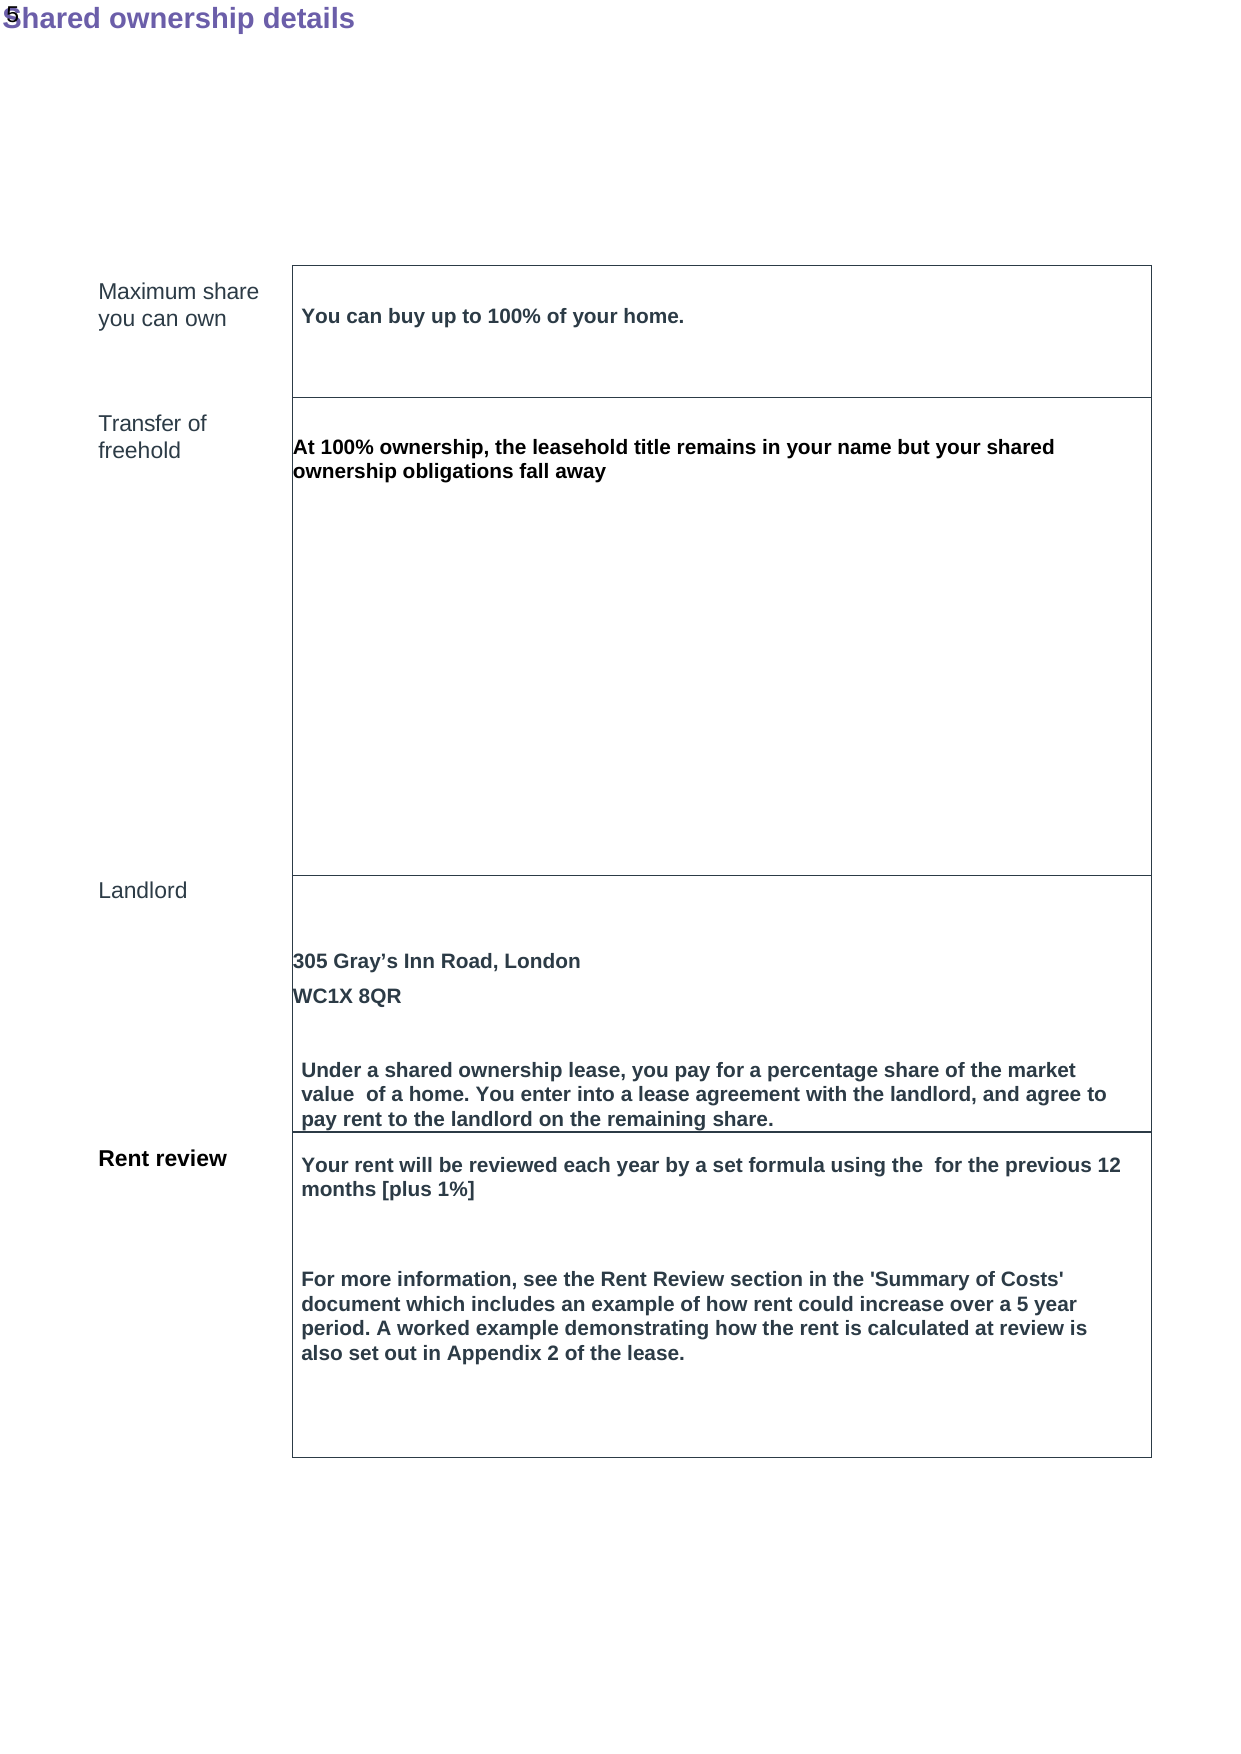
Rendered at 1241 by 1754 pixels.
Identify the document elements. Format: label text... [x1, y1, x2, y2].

table_cell Rent review [77, 1131, 292, 1457]
table_cell Landlord [77, 875, 292, 1131]
table_cell Transfer of freehold [77, 397, 292, 875]
table_header You can buy up to 100% of your home. [293, 266, 1151, 397]
table_header Maximum share you can own [77, 265, 292, 397]
table_cell Your rent will be reviewed each year by a set formula using the for the previous 12 months [plus 1%] For more information, see the Rent Review section in the 'Summary of Costs' document which includes an example of how rent could increase over a 5 year period. A worked example demonstrating how the rent is calculated at review is also set out in Appendix 2 of the lease. [293, 1133, 1151, 1457]
table_cell At 100% ownership, the leasehold title remains in your name but your shared ownership obligations fall away [293, 398, 1151, 875]
table_cell 305 Gray’s Inn Road, London WC1X 8QR Under a shared ownership lease, you pay for a percentage share of the market value of a home. You enter into a lease agreement with the landlord, and agree to pay rent to the landlord on the remaining share. [293, 876, 1151, 1131]
